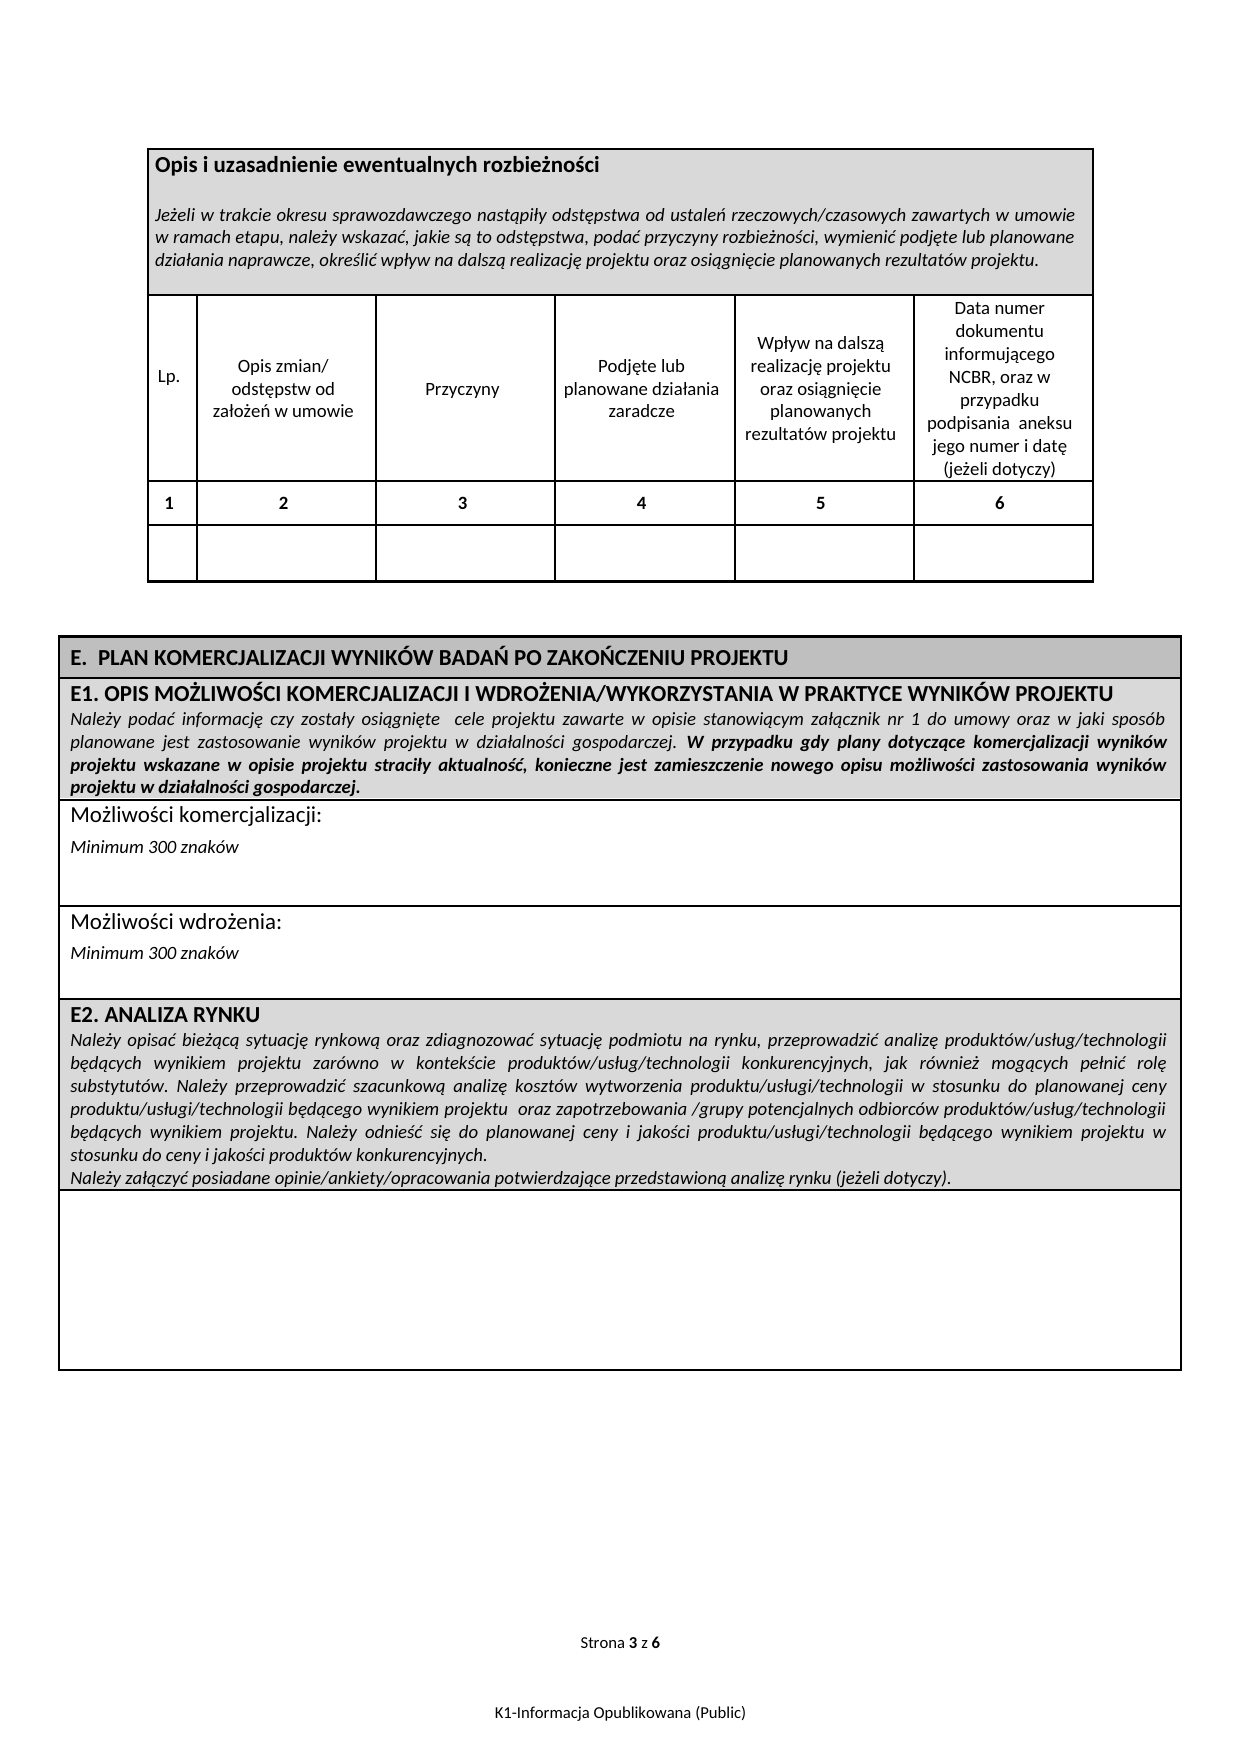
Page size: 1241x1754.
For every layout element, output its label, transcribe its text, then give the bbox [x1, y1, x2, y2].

table_cell E1. OPIS MOŻLIWOŚCI KOMERCJALIZACJI I WDROŻENIA/WYKORZYSTANIA W PRAKTYCE WYNIKÓW PROJEKTU Należy podać informację czy zostały osiągnięte cele projektu zawarte w opisie stanowiącym załącznik nr 1 do umowy oraz w jaki sposób planowane jest zastosowanie wyników projektu w działalności gospodarczej. W przypadku gdy plany dotyczące komercjalizacji wyników projektu wskazane w opisie projektu straciły aktualność, konieczne jest zamieszczenie nowego opisu możliwości zastosowania wyników projektu w działalności gospodarczej. [60, 679, 1180, 798]
table_cell 1 [149, 482, 196, 524]
table_cell Podjęte lub planowane działania zaradcze [556, 296, 734, 480]
table_cell E2. ANALIZA RYNKU Należy opisać bieżącą sytuację rynkową oraz zdiagnozować sytuację podmiotu na rynku, przeprowadzić analizę produktów/usług/technologii będących wynikiem projektu zarówno w kontekście produktów/usług/technologii konkurencyjnych, jak również mogących pełnić rolę substytutów. Należy przeprowadzić szacunkową analizę kosztów wytworzenia produktu/usługi/technologii w stosunku do planowanej ceny produktu/usługi/technologii będącego wynikiem projektu oraz zapotrzebowania /grupy potencjalnych odbiorców produktów/usług/technologii będących wynikiem projektu. Należy odnieść się do planowanej ceny i jakości produktu/usługi/technologii będącego wynikiem projektu w stosunku do ceny i jakości produktów konkurencyjnych. Należy załączyć posiadane opinie/ankiety/opracowania potwierdzające przedstawioną analizę rynku (jeżeli dotyczy). [60, 1000, 1180, 1189]
table_cell Opis zmian/ odstępstw od założeń w umowie [198, 296, 375, 480]
table_cell Wpływ na dalszą realizację projektu oraz osiągnięcie planowanych rezultatów projektu [736, 296, 913, 480]
table_cell 6 [915, 482, 1092, 524]
table_cell 2 [198, 482, 375, 524]
table_cell Możliwości wdrożenia: Minimum 300 znaków [60, 907, 1180, 998]
table_cell [198, 526, 375, 580]
table_cell [60, 1191, 1180, 1369]
table_cell Lp. [149, 296, 196, 480]
table_cell Przyczyny [377, 296, 554, 480]
table_cell [149, 526, 196, 580]
table_cell 3 [377, 482, 554, 524]
table_cell 5 [736, 482, 913, 524]
table_cell [556, 526, 734, 580]
table_cell [915, 526, 1092, 580]
table_cell Możliwości komercjalizacji: Minimum 300 znaków [60, 801, 1180, 905]
table_cell [377, 526, 554, 580]
table_cell [736, 526, 913, 580]
table_cell 4 [556, 482, 734, 524]
table_cell Data numer dokumentu informującego NCBR, oraz w przypadku podpisania aneksu jego numer i datę (jeżeli dotyczy) [915, 296, 1092, 480]
table_header E. PLAN KOMERCJALIZACJI WYNIKÓW BADAŃ PO ZAKOŃCZENIU PROJEKTU [60, 638, 1180, 677]
table_cell Opis i uzasadnienie ewentualnych rozbieżności Jeżeli w trakcie okresu sprawozdawczego nastąpiły odstępstwa od ustaleń rzeczowych/czasowych zawartych w umowie w ramach etapu, należy wskazać, jakie są to odstępstwa, podać przyczyny rozbieżności, wymienić podjęte lub planowane działania naprawcze, określić wpływ na dalszą realizację projektu oraz osiągnięcie planowanych rezultatów projektu. [149, 150, 1092, 294]
